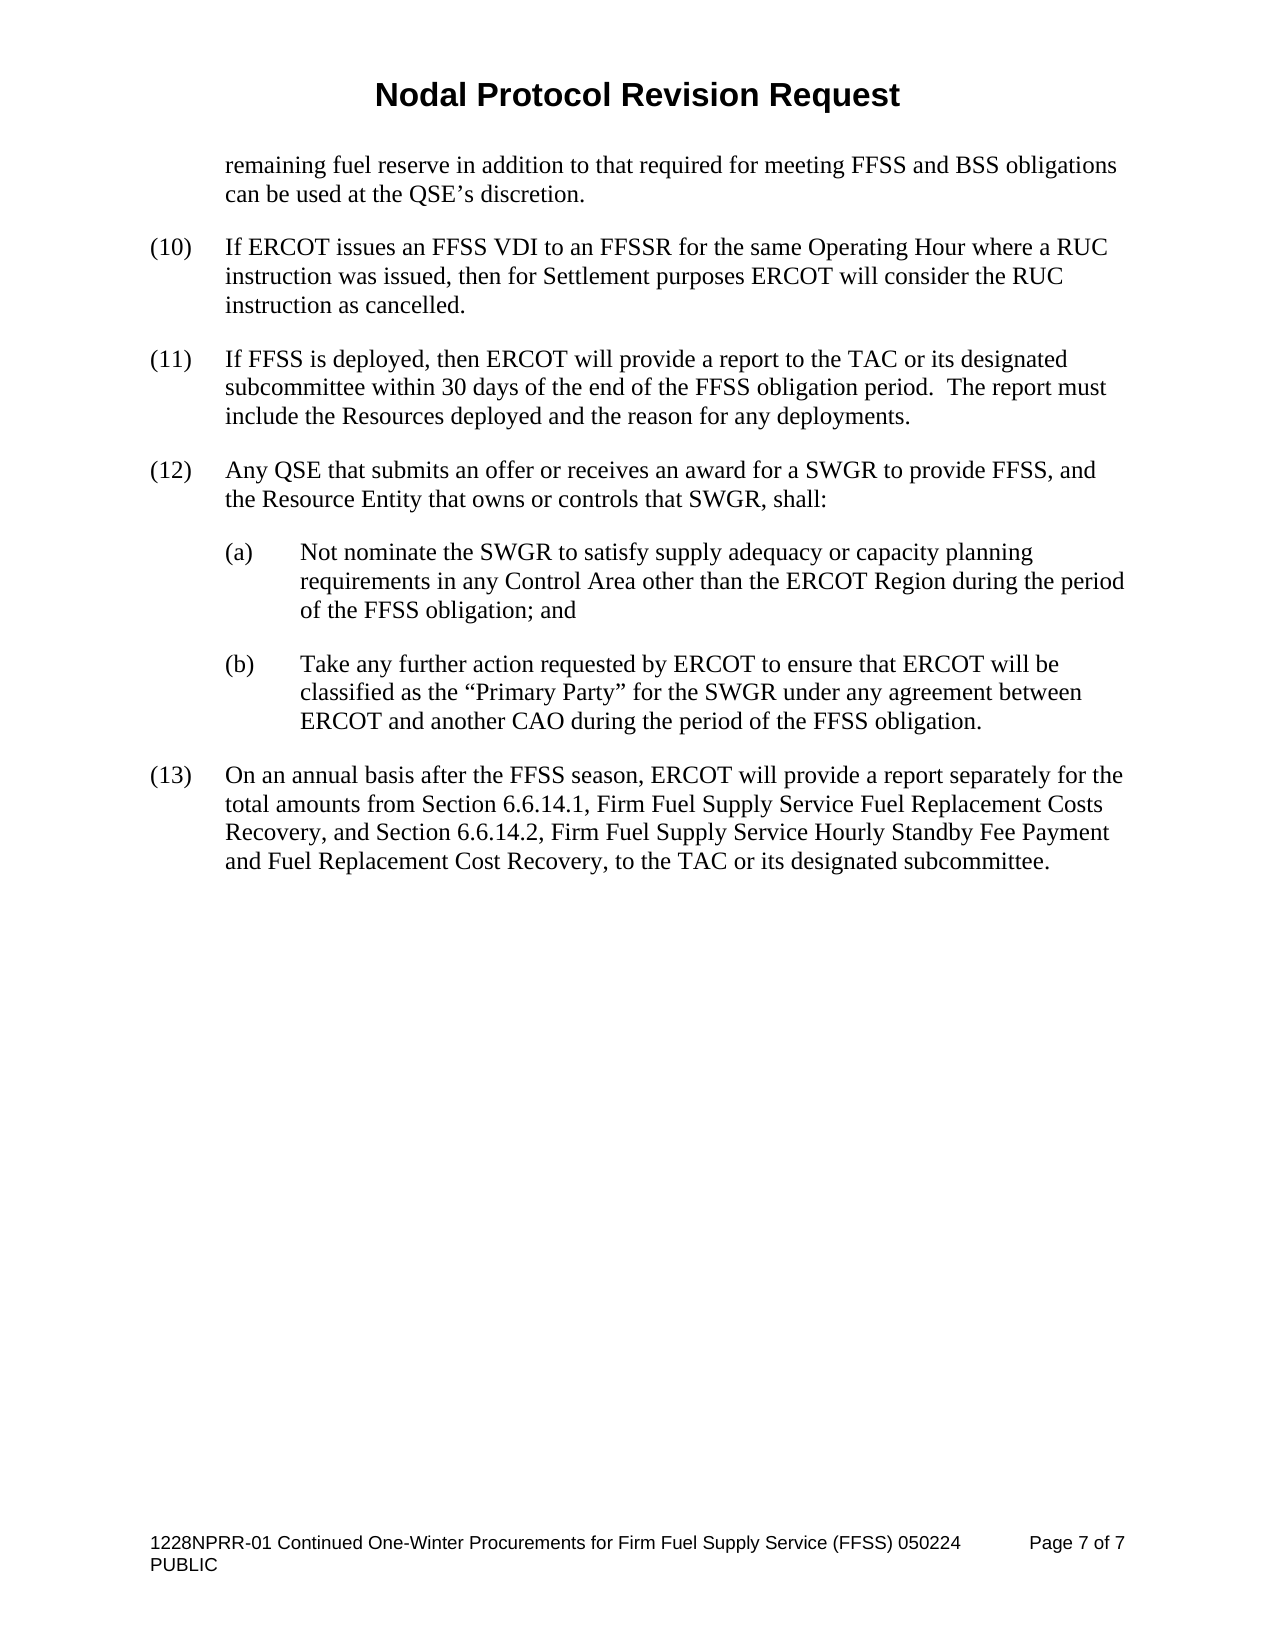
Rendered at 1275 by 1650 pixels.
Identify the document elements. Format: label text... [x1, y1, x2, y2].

text (b) Take any further action requested by ERCOT to ensure that ERCOT will be classified as the “Primary Party” for the SWGR under any agreement between ERCOT and another CAO during the period of the FFSS obligation. [225, 649, 1125, 735]
text (12) Any QSE that submits an offer or receives an award for a SWGR to provide FFSS, and the Resource Entity that owns or controls that SWGR, shall: [150, 455, 1125, 512]
text (10) If ERCOT issues an FFSS VDI to an FFSSR for the same Operating Hour where a RUC instruction was issued, then for Settlement purposes ERCOT will consider the RUC instruction as cancelled. [150, 232, 1125, 319]
text (13) On an annual basis after the FFSS season, ERCOT will provide a report separately for the total amounts from Section 6.6.14.1, Firm Fuel Supply Service Fuel Replacement Costs Recovery, and Section 6.6.14.2, Firm Fuel Supply Service Hourly Standby Fee Payment and Fuel Replacement Cost Recovery, to the TAC or its designated subcommittee. [150, 760, 1125, 875]
text (11) If FFSS is deployed, then ERCOT will provide a report to the TAC or its designated subcommittee within 30 days of the end of the FFSS obligation period. The report must include the Resources deployed and the reason for any deployments. [150, 344, 1125, 430]
text (a) Not nominate the SWGR to satisfy supply adequacy or capacity planning requirements in any Control Area other than the ERCOT Region during the period of the FFSS obligation; and [225, 537, 1125, 624]
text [150, 150, 1125, 207]
